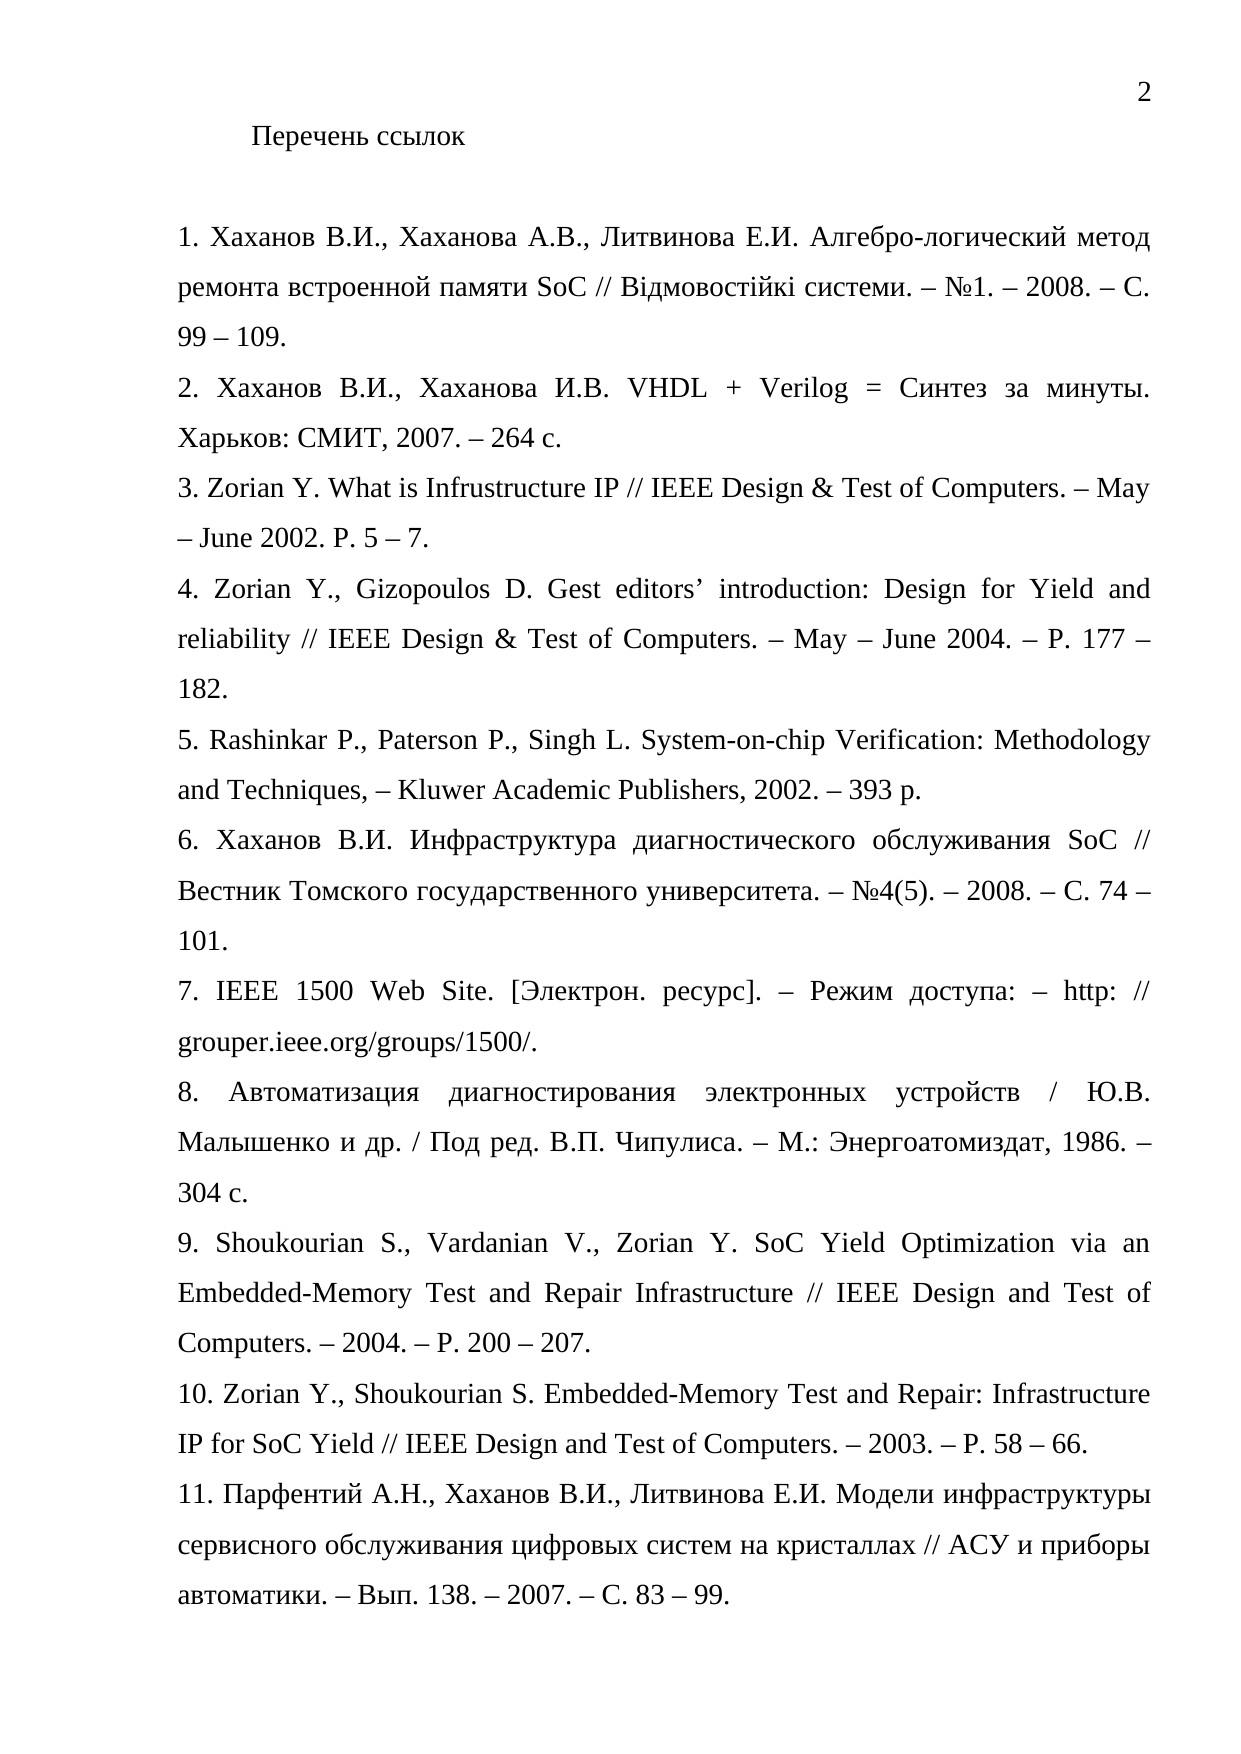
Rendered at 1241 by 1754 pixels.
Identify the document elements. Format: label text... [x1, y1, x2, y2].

text 10. Zorian Y., Shoukourian S. Embedded-Memory Test and Repair: Infrastructure IP for SoC Yield // IEEE Design and Test of Computers. – 2003. – P. 58 – 66. [177, 1376, 1152, 1460]
text 3. Zorian Y. What is Infrustructure IP // IEEE Design & Test of Computers. – May – June 2002. P. 5 – 7. [177, 470, 1152, 554]
text 7. IEEE 1500 Web Site. [Электрон. ресурс]. – Режим доступа: – http: // grouper.ieee.org/groups/1500/. [177, 973, 1152, 1057]
text 2. Хаханов В.И., Хаханова И.В. VHDL + Verilog = Синтез за минуты. Харьков: СМИТ, 2007. – 264 с. [177, 370, 1152, 453]
text 11. Парфентий А.Н., Хаханов В.И., Литвинова Е.И. Модели инфраструктуры сервисного обслуживания цифровых систем на кристаллах // АСУ и приборы автоматики. – Вып. 138. – 2007. – С. 83 – 99. [177, 1477, 1152, 1611]
text Перечень ссылок [177, 118, 1152, 152]
text 8. Автоматизация диагностирования электронных устройств / Ю.В. Малышенко и др. / Под ред. В.П. Чипулиса. – М.: Энергоатомиздат, 1986. – 304 с. [177, 1074, 1152, 1208]
text 6. Хаханов В.И. Инфраструктура диагностического обслуживания SoC // Вестник Томского государственного университета. – №4(5). – 2008. – С. 74 – 101. [177, 822, 1152, 957]
text 5. Rashinkar P., Paterson P., Singh L. System-on-chip Verification: Methodology and Techniques, – Kluwer Academic Publishers, 2002. – 393 р. [177, 722, 1152, 806]
text 1. Хаханов В.И., Хаханова А.В., Литвинова Е.И. Алгебро-логический метод ремонта встроенной памяти SoC // Відмовостійкі системи. – №1. – 2008. – С. 99 – 109. [177, 219, 1152, 353]
text 4. Zorian Y., Gizopoulos D. Gest editors’ introduction: Design for Yield and reliability // IEEE Design & Test of Computers. – May – June 2004. – P. 177 – 182. [177, 571, 1152, 705]
text 9. Shoukourian S., Vardanian V., Zorian Y. SoC Yield Optimization via an Embedded-Memory Test and Repair Infrastructure // IEEE Design and Test of Computers. – 2004. – P. 200 – 207. [177, 1225, 1152, 1359]
